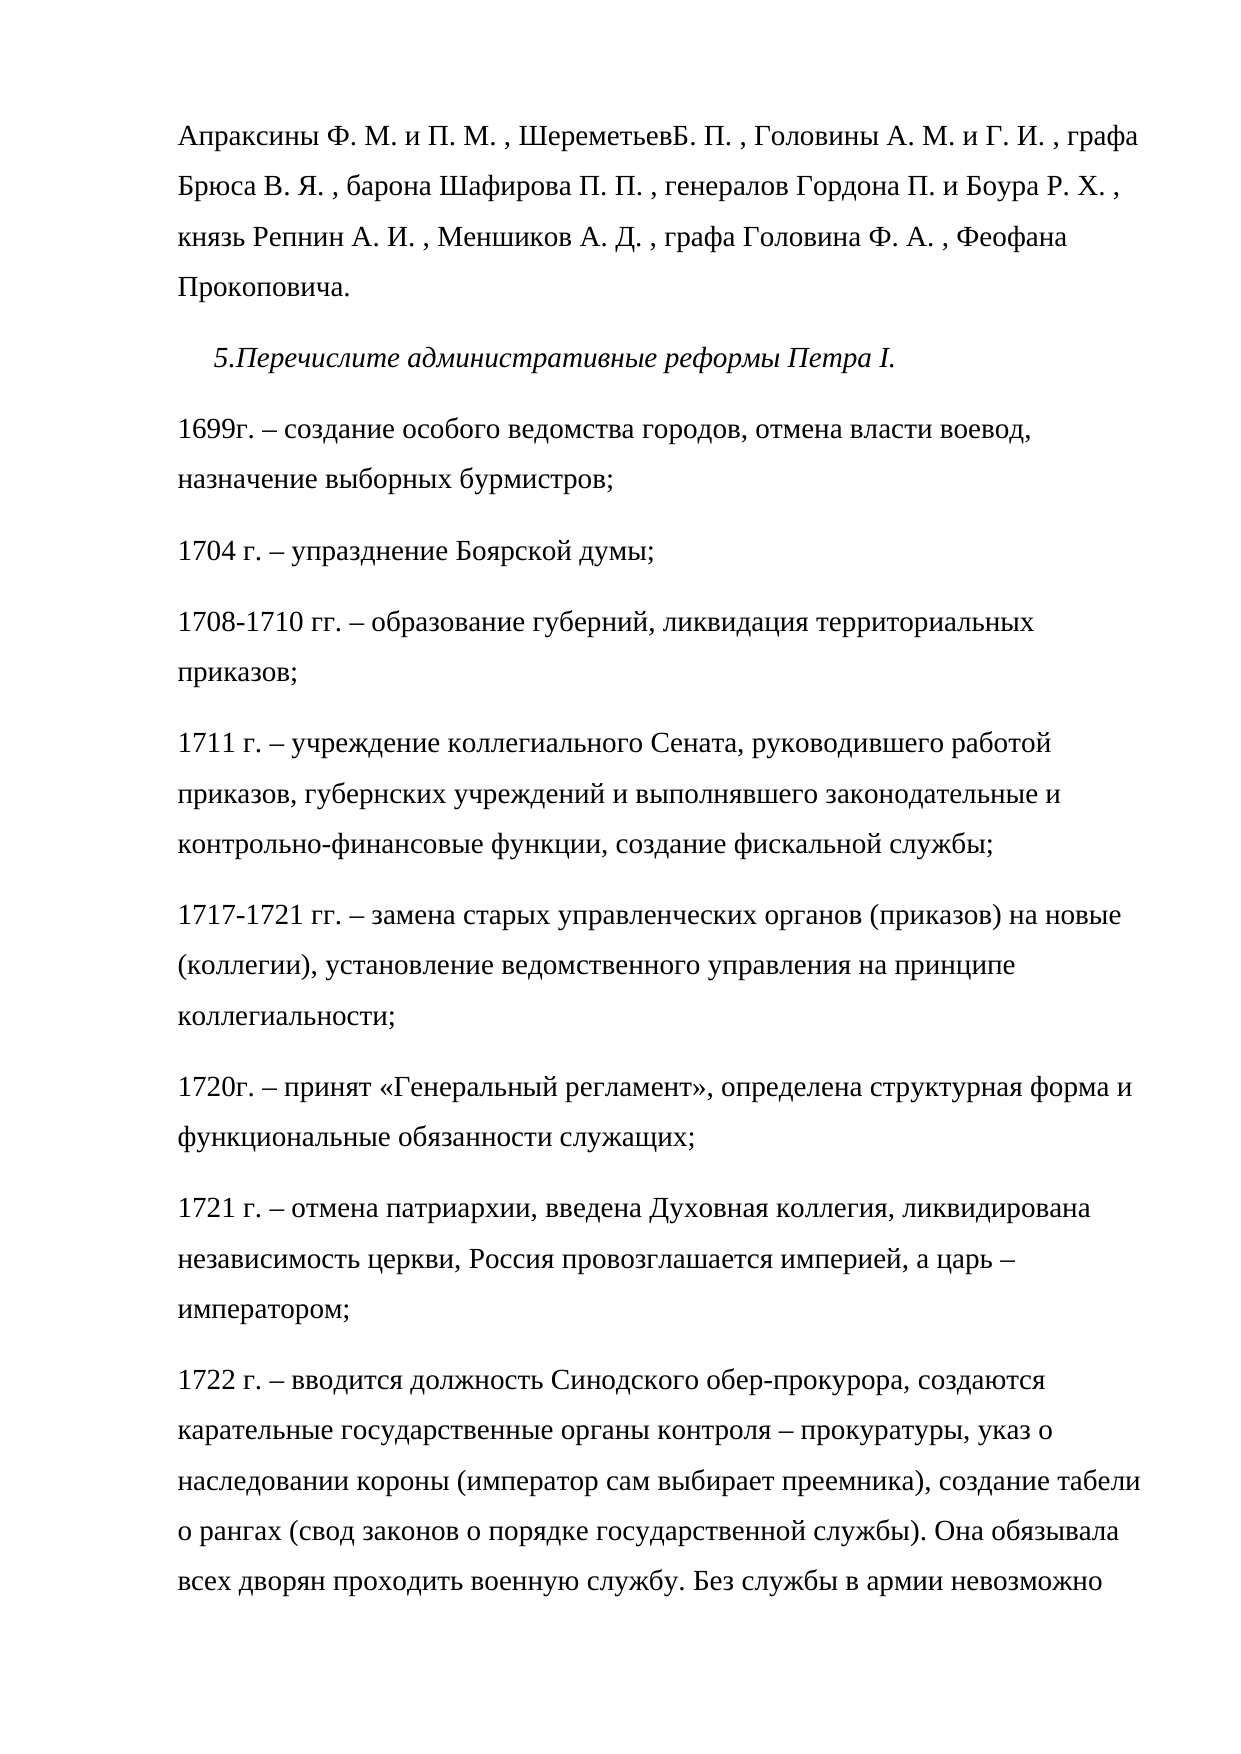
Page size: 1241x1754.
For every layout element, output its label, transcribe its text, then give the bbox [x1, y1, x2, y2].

text 1711 г. – учреждение коллегиального Сената, руководившего работой приказов, губернских учреждений и выполнявшего законодательные и контрольно-финансовые функции, создание фискальной службы; [177, 725, 1152, 859]
text 1708-1710 гг. – образование губерний, ликвидация территориальных приказов; [177, 604, 1152, 688]
text 1721 г. – отмена патриархии, введена Духовная коллегия, ликвидирована независимость церкви, Россия провозглашается империей, а царь – императором; [177, 1190, 1152, 1324]
text 1717-1721 гг. – замена старых управленческих органов (приказов) на новые (коллегии), установление ведомственного управления на принципе коллегиальности; [177, 897, 1152, 1031]
text Апраксины Ф. М. и П. М. , ШереметьевБ. П. , Головины А. М. и Г. И. , графа Брюса В. Я. , барона Шафирова П. П. , генералов Гордона П. и Боура Р. Х. , князь Репнин А. И. , Меншиков А. Д. , графа Головина Ф. А. , Феофана Прокоповича. [177, 118, 1152, 303]
text 5.Перечислите административные реформы Петра I. [177, 340, 1152, 374]
text 1720г. – принят «Генеральный регламент», определена структурная форма и функциональные обязанности служащих; [177, 1069, 1152, 1153]
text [177, 1362, 1152, 1597]
text 1699г. – создание особого ведомства городов, отмена власти воевод, назначение выборных бурмистров; [177, 411, 1152, 495]
text 1704 г. – упразднение Боярской думы; [177, 533, 1152, 566]
